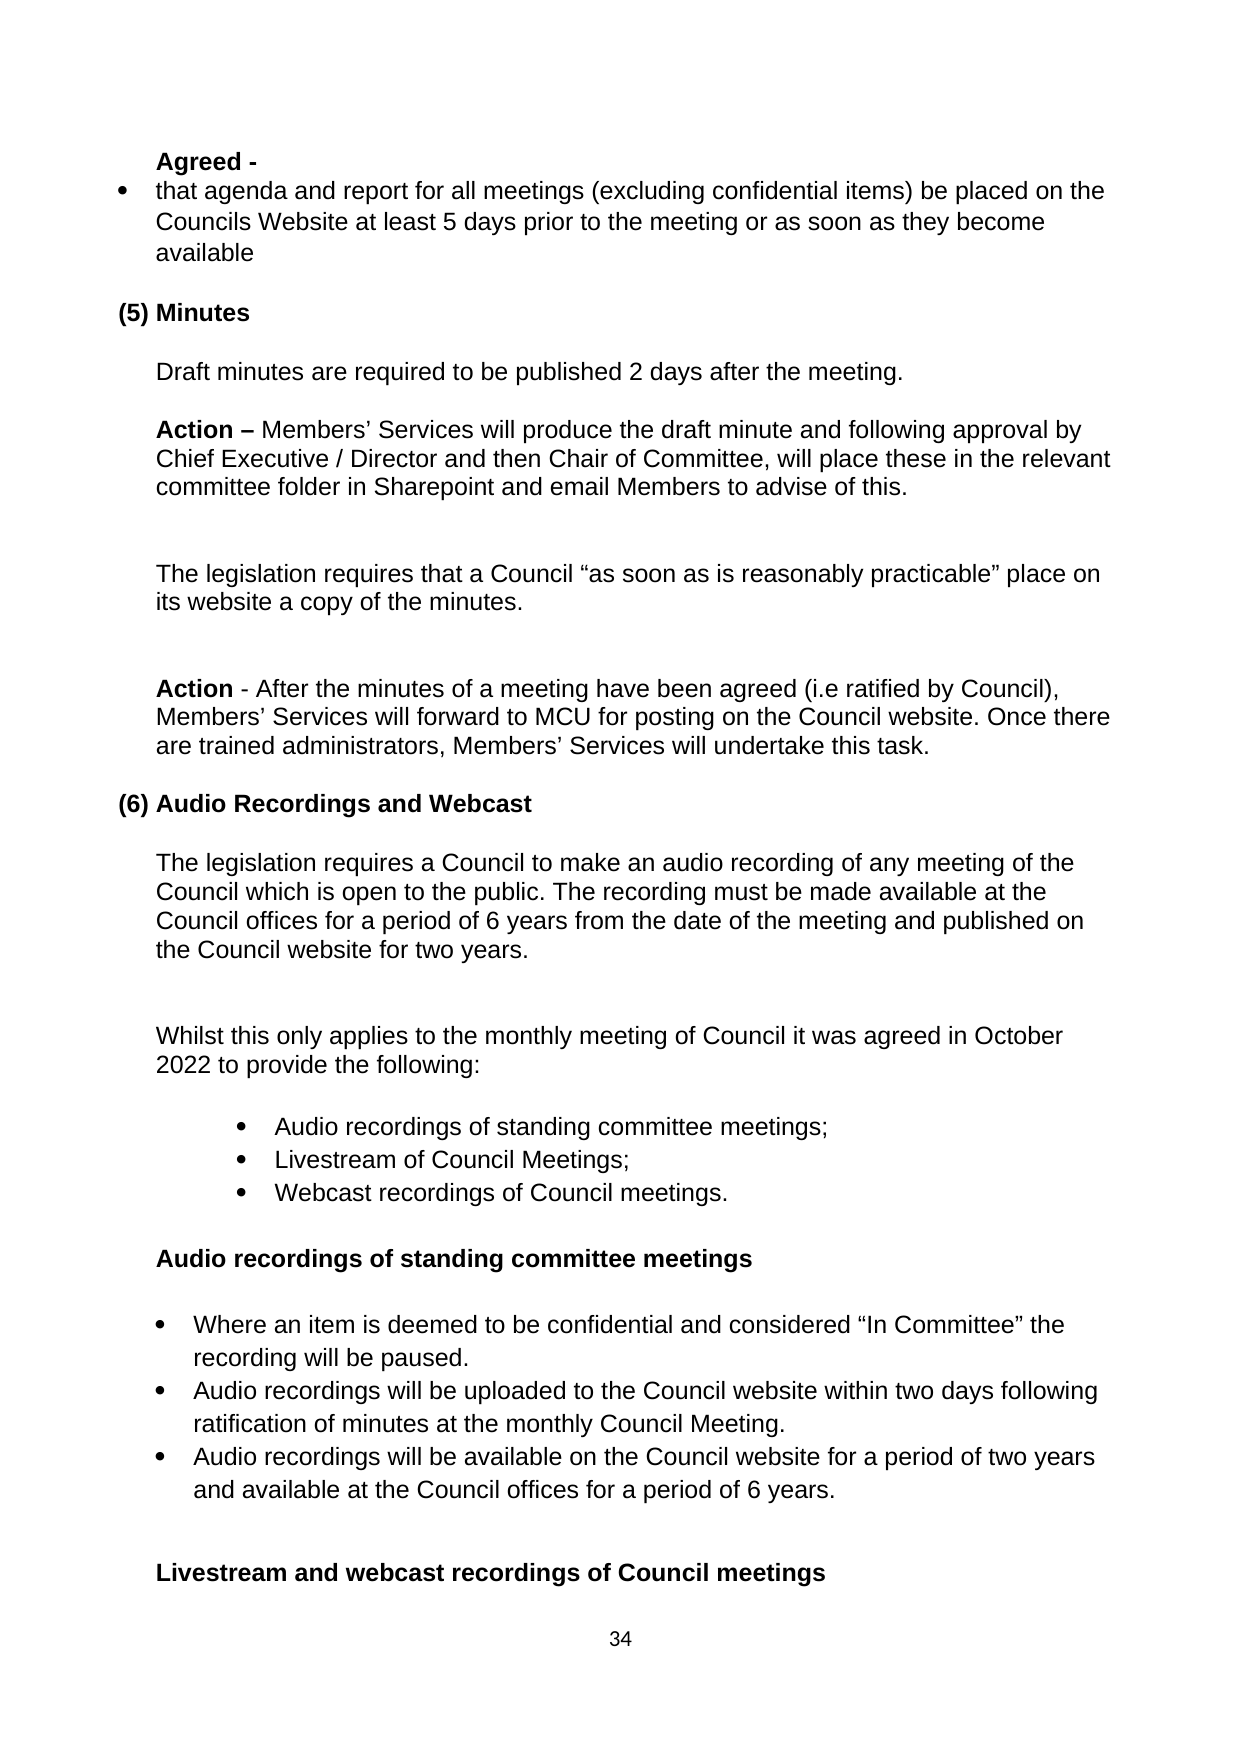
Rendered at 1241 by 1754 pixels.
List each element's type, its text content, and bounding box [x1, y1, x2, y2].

text Livestream and webcast recordings of Council meetings [118, 1558, 1122, 1587]
list The legislation requires a Council to make an audio recording of any meeting of the Council which is open to the public. The recording must be made available at the Council offices for a period of 6 years from the date of the meeting and published on the Council website for two years. [156, 848, 1122, 963]
list The legislation requires that a Council “as soon as is reasonably practicable” place on its website a copy of the minutes. [156, 559, 1122, 616]
list Audio recordings will be available on the Council website for a period of two years and available at the Council offices for a period of 6 years. [156, 1442, 1122, 1504]
list Minutes [118, 298, 1122, 326]
list Audio recordings of standing committee meetings; [237, 1111, 1122, 1140]
list Action – Members’ Services will produce the draft minute and following approval by Chief Executive / Director and then Chair of Committee, will place these in the relevant committee folder in Sharepoint and email Members to advise of this. [156, 415, 1122, 501]
list Agreed - [156, 147, 1122, 176]
list that agenda and report for all meetings (excluding confidential items) be placed on the Councils Website at least 5 days prior to the meeting or as soon as they become available [118, 176, 1122, 267]
list Livestream of Council Meetings; [237, 1144, 1122, 1173]
list Whilst this only applies to the monthly meeting of Council it was agreed in October 2022 to provide the following: [156, 1021, 1122, 1078]
list Audio recordings will be uploaded to the Council website within two days following ratification of minutes at the monthly Council Meeting. [156, 1376, 1122, 1438]
list Audio recordings of standing committee meetings [156, 1244, 1122, 1273]
list Draft minutes are required to be published 2 days after the meeting. [156, 357, 1122, 386]
list Where an item is deemed to be confidential and considered “In Committee” the recording will be paused. [156, 1310, 1122, 1372]
list Audio Recordings and Webcast [118, 789, 1122, 817]
list Webcast recordings of Council meetings. [237, 1178, 1122, 1207]
list Action - After the minutes of a meeting have been agreed (i.e ratified by Council), Members’ Services will forward to MCU for posting on the Council website. Once there are trained administrators, Members’ Services will undertake this task. [156, 674, 1122, 760]
